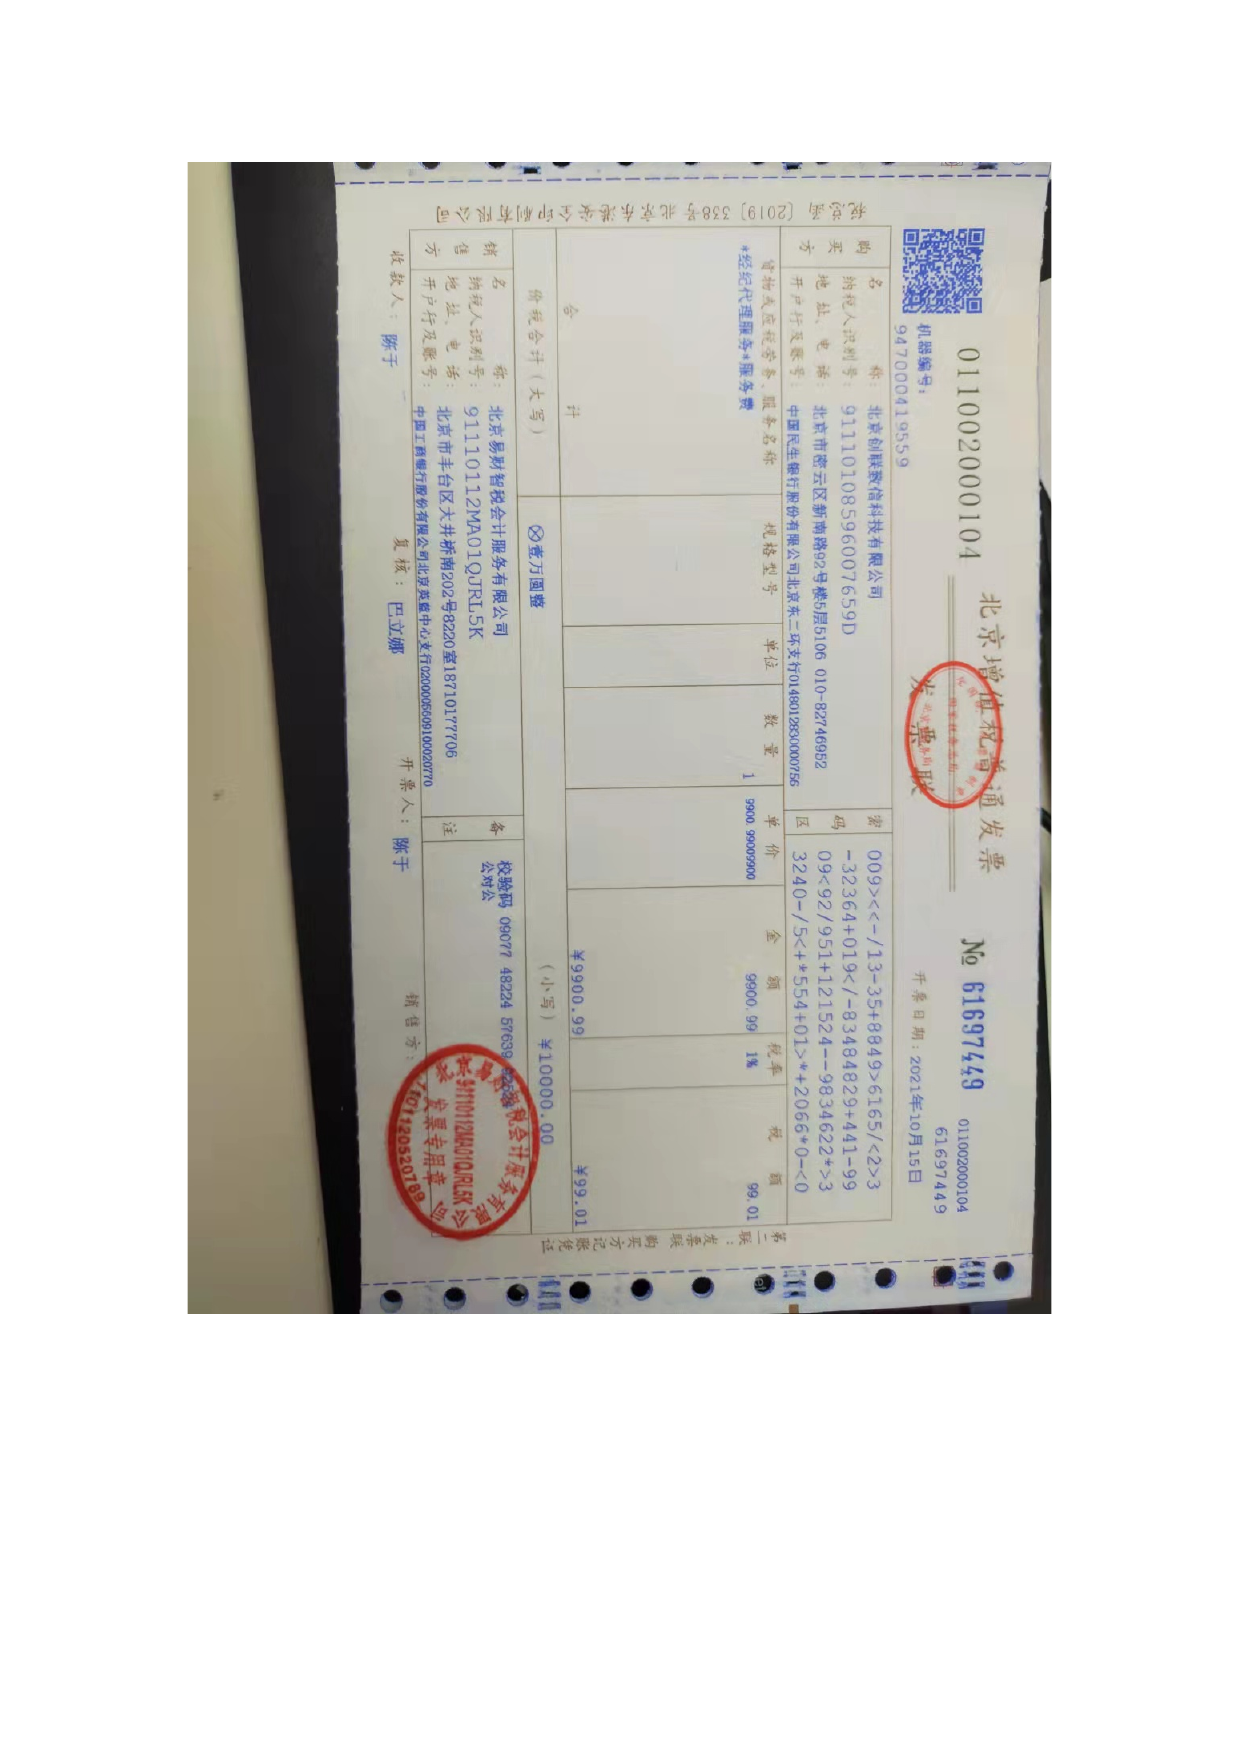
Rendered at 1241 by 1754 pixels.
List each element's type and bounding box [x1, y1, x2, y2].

picture [187, 162, 1052, 1314]
